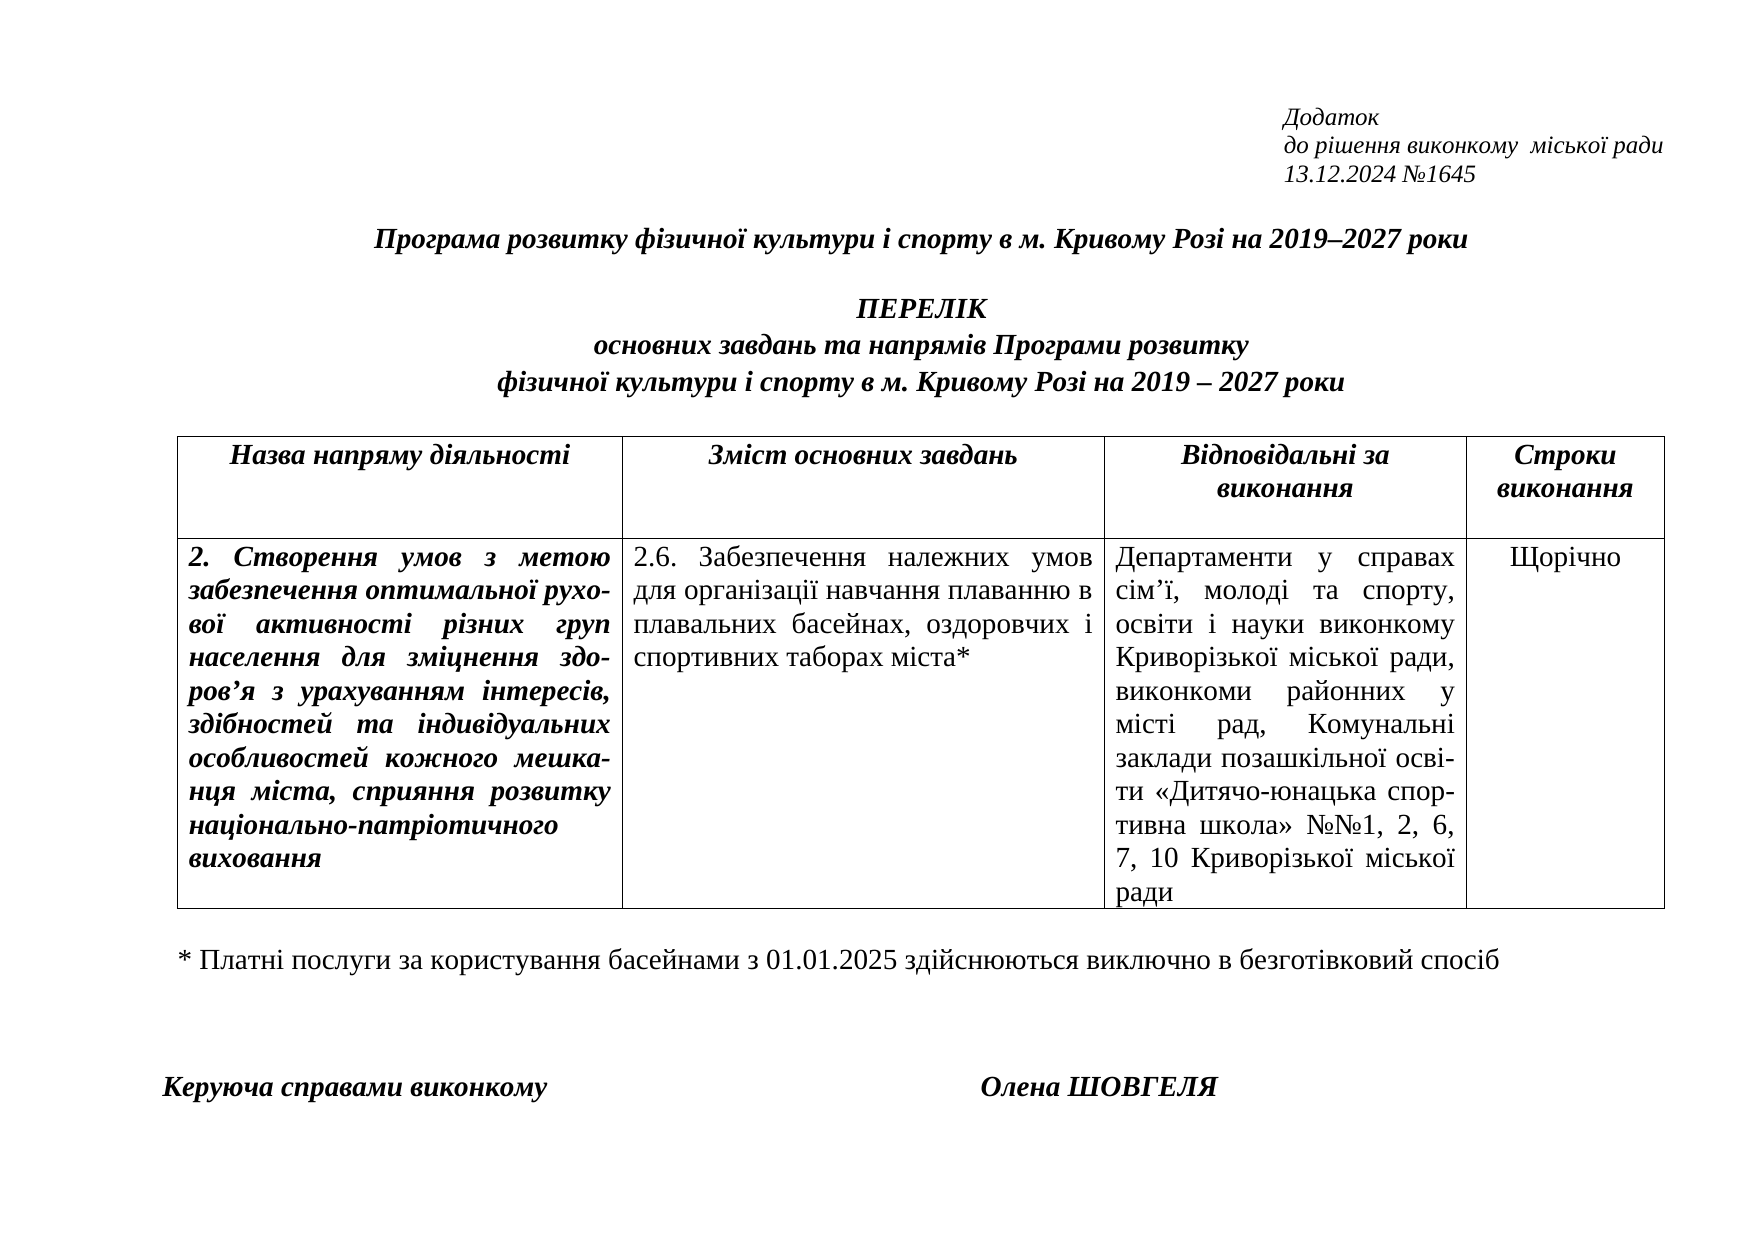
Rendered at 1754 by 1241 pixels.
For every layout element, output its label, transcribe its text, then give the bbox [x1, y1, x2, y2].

table_cell Департаменти у справах сім’ї, молоді та спорту, освіти і науки виконкому Криворізької міської ради, виконкоми районних у місті рад, Комунальні заклади позашкільної осві-ти «Дитячо-юнацька спор-тивна школа» №№1, 2, 6, 7, 10 Криворізької міської ради [1105, 539, 1466, 908]
text Додаток [177, 102, 1665, 131]
table_header Зміст основних завдань [623, 437, 1104, 538]
table_cell Щорічно [1467, 539, 1664, 908]
text основних завдань та напрямів Програми розвитку [177, 327, 1665, 361]
table_header Строки виконання [1467, 437, 1664, 538]
subtitle * Платні послуги за користування басейнами з 01.01.2025 здійснюються виключно в безготівковий спосіб [177, 942, 1665, 976]
table_cell 2. Створення умов з метою забезпечення оптимальної рухо-вої активності різних груп населення для зміцнення здо-ров’я з урахуванням інтересів, здібностей та індивідуальних особливостей кожного мешка-нця міста, сприяння розвитку національно-патріотичного виховання [178, 539, 622, 908]
table_cell 2.6. Забезпечення належних умов для організації навчання плаванню в плавальних басейнах, оздоровчих і спортивних таборах міста* [623, 539, 1104, 908]
table_header Назва напряму діяльності [178, 437, 622, 538]
text фізичної культури і спорту в м. Кривому Розі на 2019 – 2027 роки [177, 364, 1665, 397]
table_header Відповідальні за виконання [1105, 437, 1466, 538]
text до рішення виконкому міської ради [177, 131, 1665, 159]
text Керуюча справами виконкому Олена ШОВГЕЛЯ [133, 1069, 1665, 1103]
text Програма розвитку фізичної культури і спорту в м. Кривому Розі на 2019–2027 роки [177, 222, 1665, 255]
text ПЕРЕЛІК [177, 291, 1665, 325]
text 13.12.2024 №1645 [177, 159, 1665, 188]
